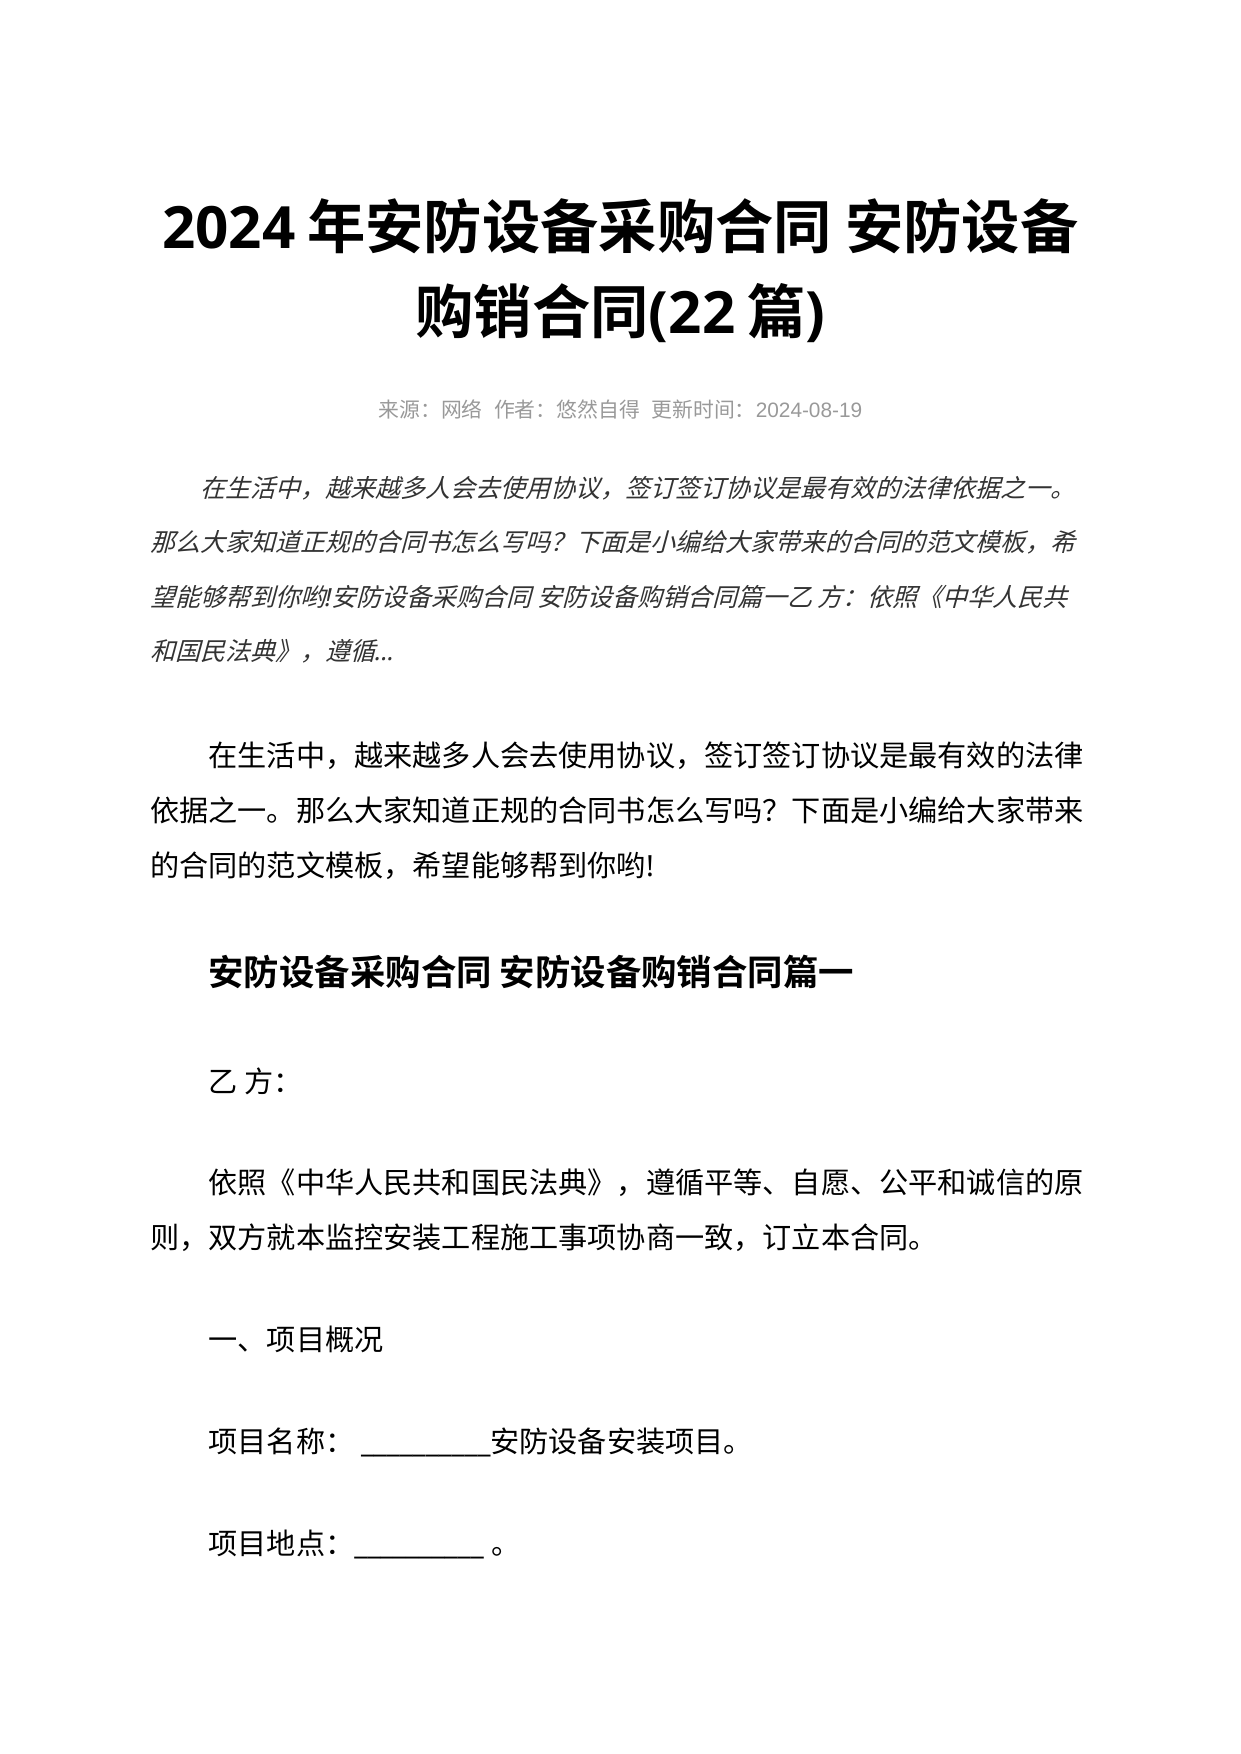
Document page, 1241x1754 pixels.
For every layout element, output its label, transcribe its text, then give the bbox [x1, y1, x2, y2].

text 一、项目概况 [150, 1317, 1090, 1359]
text 项目名称： __________安防设备安装项目。 [150, 1418, 1090, 1461]
text 在生活中，越来越多人会去使用协议，签订签订协议是最有效的法律依据之一。那么大家知道正规的合同书怎么写吗？下面是小编给大家带来的合同的范文模板，希望能够帮到你哟!安防设备采购合同 安防设备购销合同篇一乙 方：依照《中华人民共和国民法典》，遵循... [150, 468, 1090, 668]
text 来源：网络 作者：悠然自得 更新时间：2024-08-19 [150, 398, 1090, 422]
text 安防设备采购合同 安防设备购销合同篇一 [150, 945, 1090, 996]
text 依照《中华人民共和国民法典》，遵循平等、自愿、公平和诚信的原则，双方就本监控安装工程施工事项协商一致，订立本合同。 [150, 1160, 1090, 1257]
text 项目地点：__________ 。 [150, 1520, 1090, 1563]
text 在生活中，越来越多人会去使用协议，签订签订协议是最有效的法律依据之一。那么大家知道正规的合同书怎么写吗？下面是小编给大家带来的合同的范文模板，希望能够帮到你哟! [150, 733, 1090, 885]
subtitle 2024年安防设备采购合同 安防设备购销合同(22篇) [150, 181, 1090, 351]
text 乙 方： [150, 1058, 1090, 1100]
